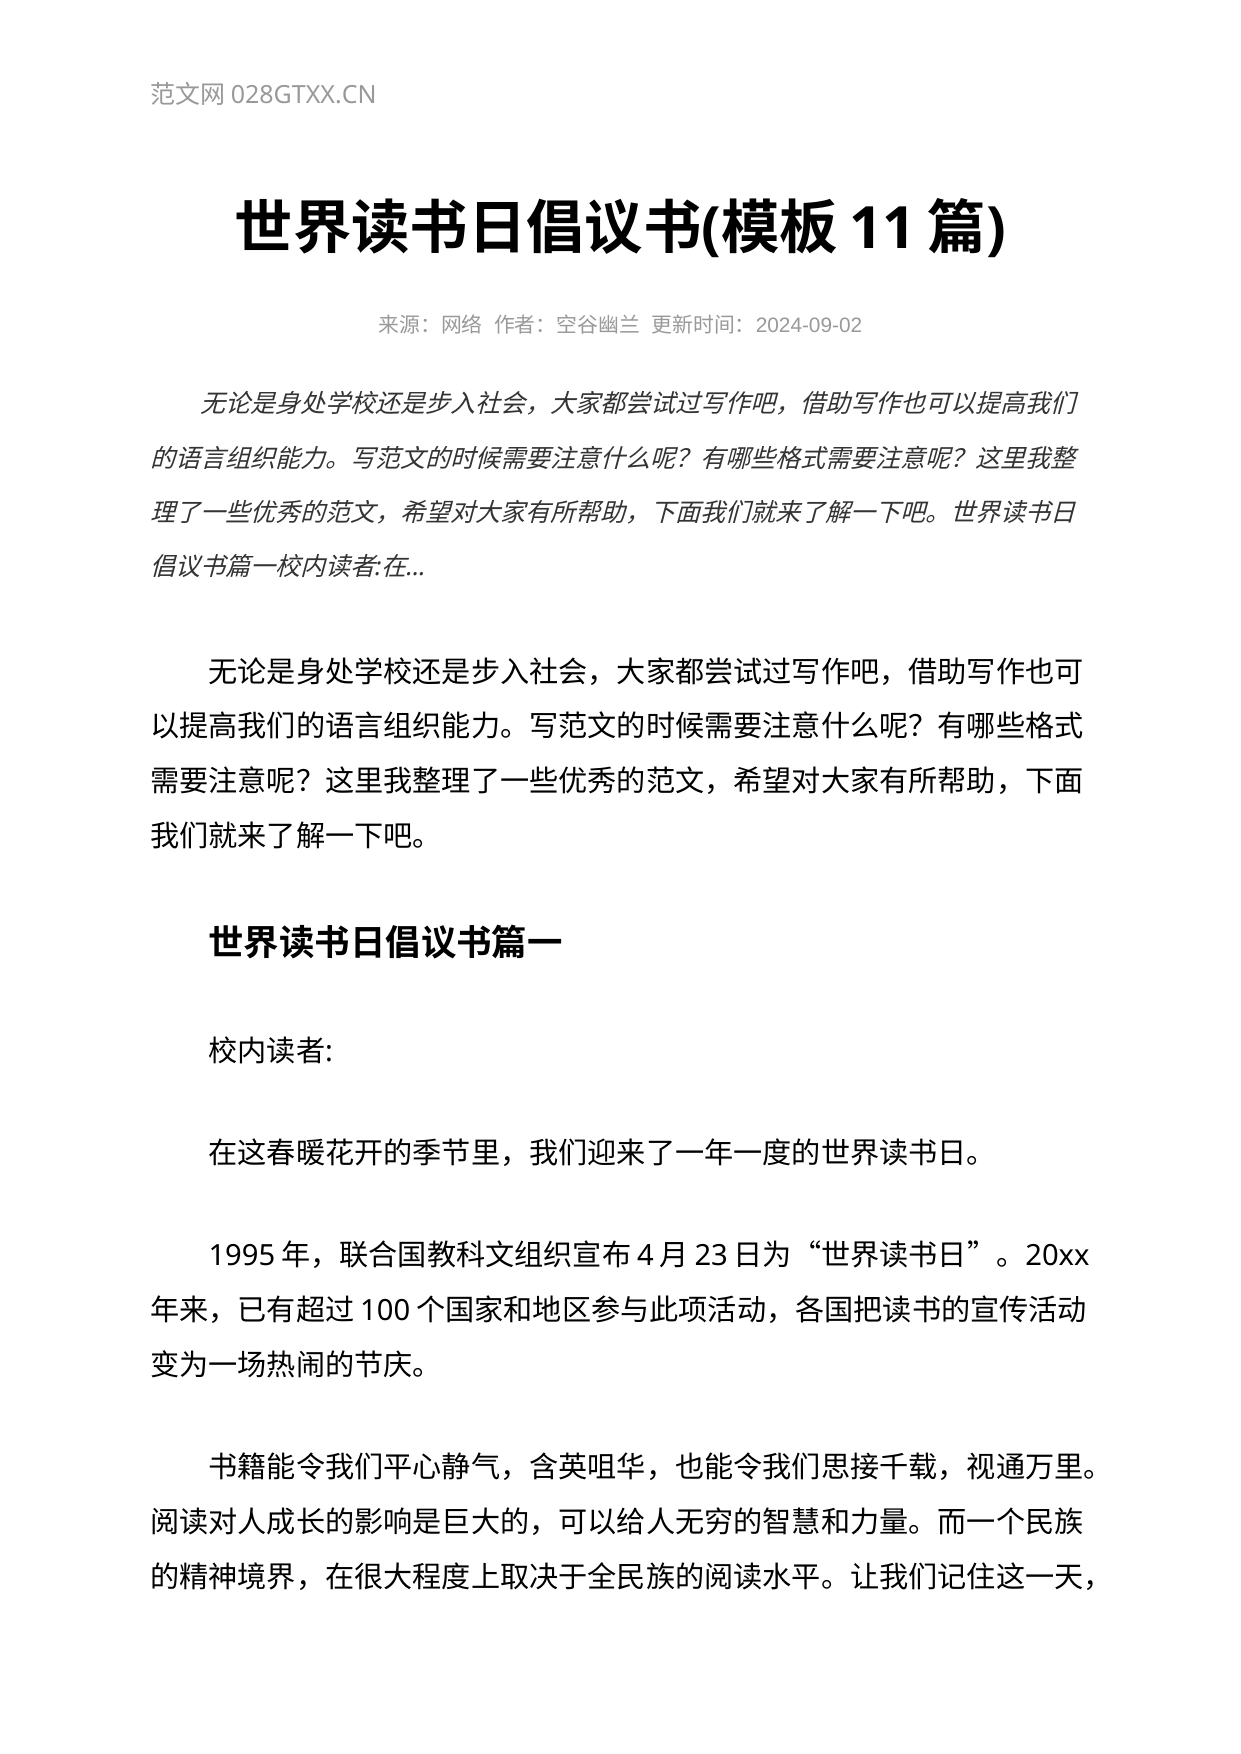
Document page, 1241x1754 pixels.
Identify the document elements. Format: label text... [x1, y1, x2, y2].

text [150, 1443, 1090, 1596]
text 校内读者: [150, 1028, 1090, 1070]
text 无论是身处学校还是步入社会，大家都尝试过写作吧，借助写作也可以提高我们的语言组织能力。写范文的时候需要注意什么呢？有哪些格式需要注意呢？这里我整理了一些优秀的范文，希望对大家有所帮助，下面我们就来了解一下吧。世界读书日倡议书篇一校内读者:在... [150, 384, 1090, 583]
text 无论是身处学校还是步入社会，大家都尝试过写作吧，借助写作也可以提高我们的语言组织能力。写范文的时候需要注意什么呢？有哪些格式需要注意呢？这里我整理了一些优秀的范文，希望对大家有所帮助，下面我们就来了解一下吧。 [150, 648, 1090, 855]
text 在这春暖花开的季节里，我们迎来了一年一度的世界读书日。 [150, 1130, 1090, 1172]
text 世界读书日倡议书篇一 [150, 914, 1090, 966]
text 来源：网络 作者：空谷幽兰 更新时间：2024-09-02 [150, 313, 1090, 337]
subtitle 世界读书日倡议书(模板11篇) [150, 181, 1090, 266]
text 1995年，联合国教科文组织宣布4月23日为“世界读书日”。20xx年来，已有超过100个国家和地区参与此项活动，各国把读书的宣传活动变为一场热闹的节庆。 [150, 1232, 1090, 1384]
